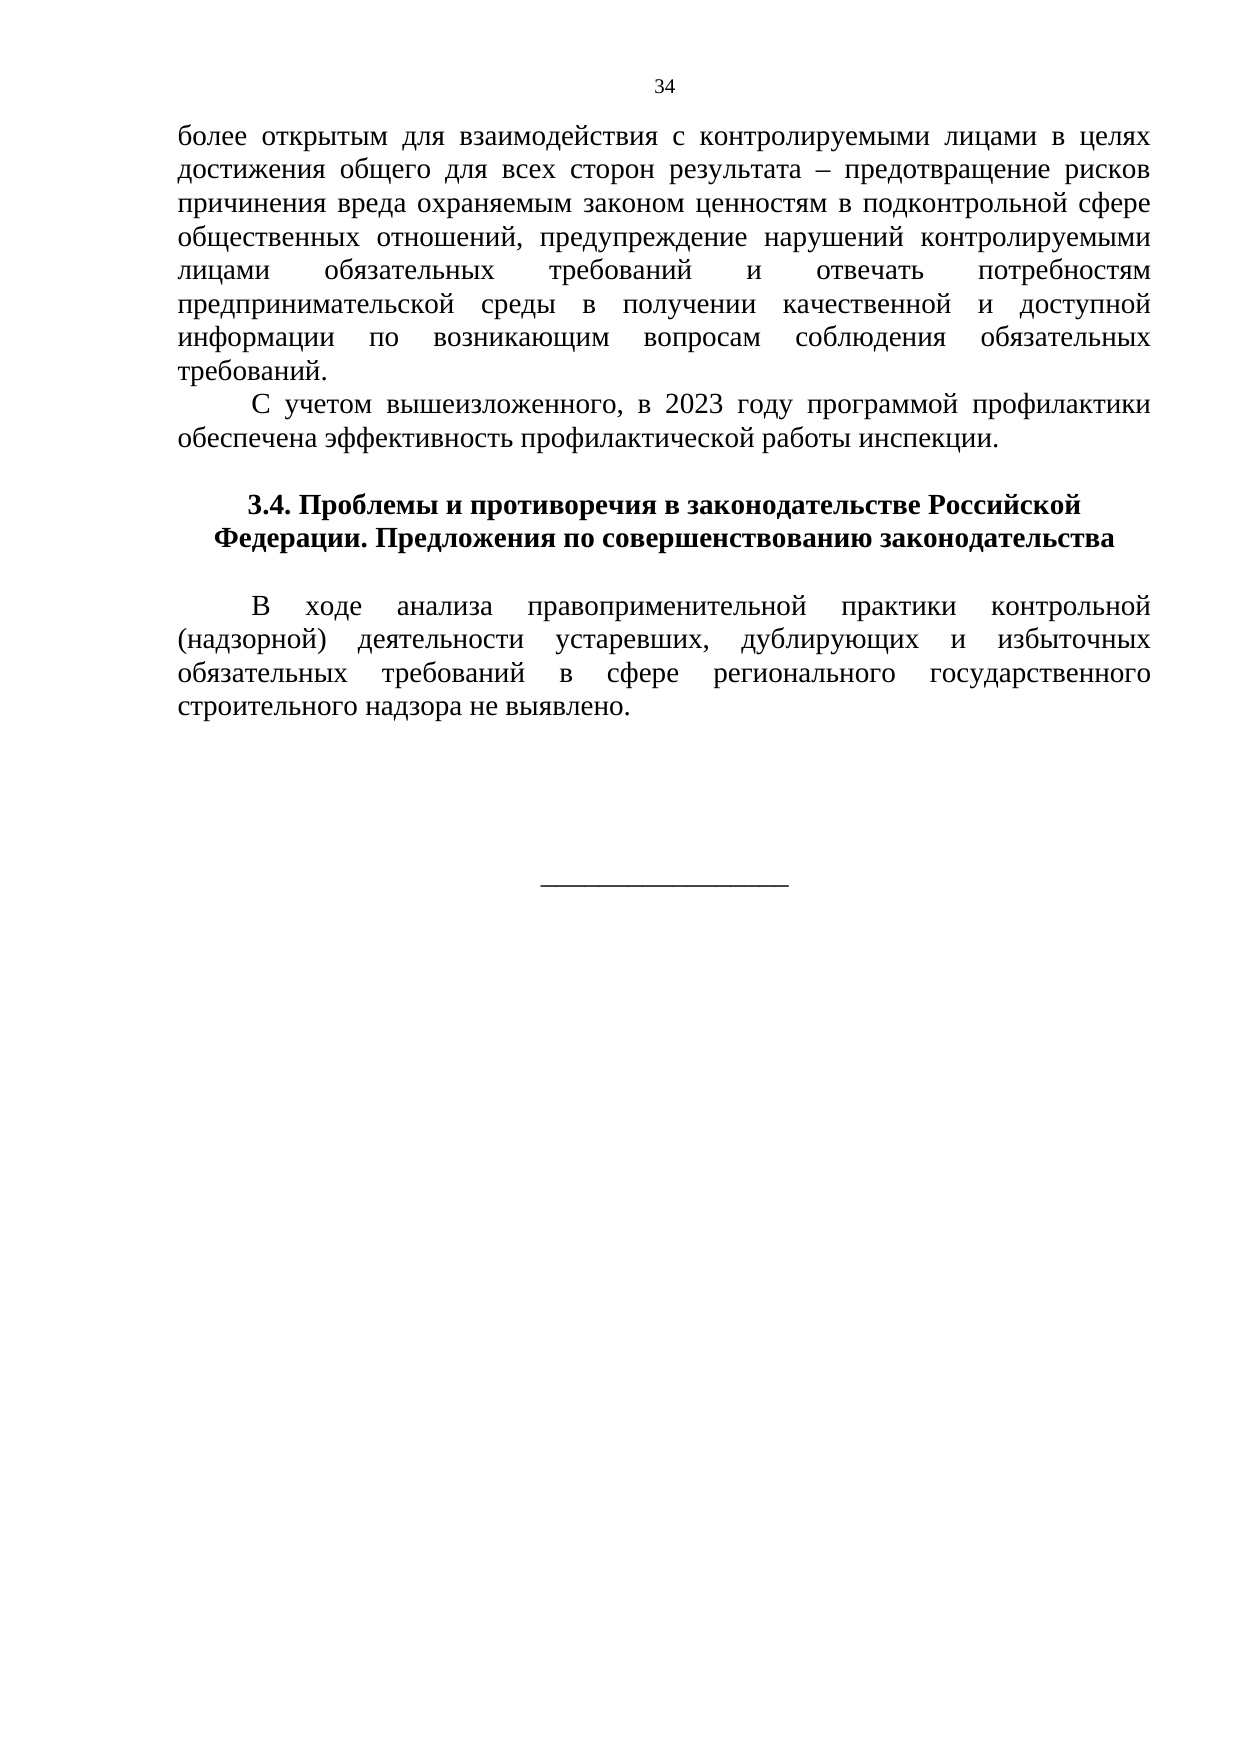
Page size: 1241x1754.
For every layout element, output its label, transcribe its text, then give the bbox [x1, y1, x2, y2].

text В ходе анализа правоприменительной практики контрольной (надзорной) деятельности устаревших, дублирующих и избыточных обязательных требований в сфере регионального государственного строительного надзора не выявлено. [177, 588, 1152, 722]
list С учетом вышеизложенного, в 2023 году программой профилактики обеспечена эффективность профилактической работы инспекции. [177, 386, 1152, 453]
text _________________ [177, 856, 1152, 889]
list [177, 118, 1152, 386]
list 3.4. Проблемы и противоречия в законодательстве Российской Федерации. Предложения по совершенствованию законодательства [177, 487, 1152, 554]
